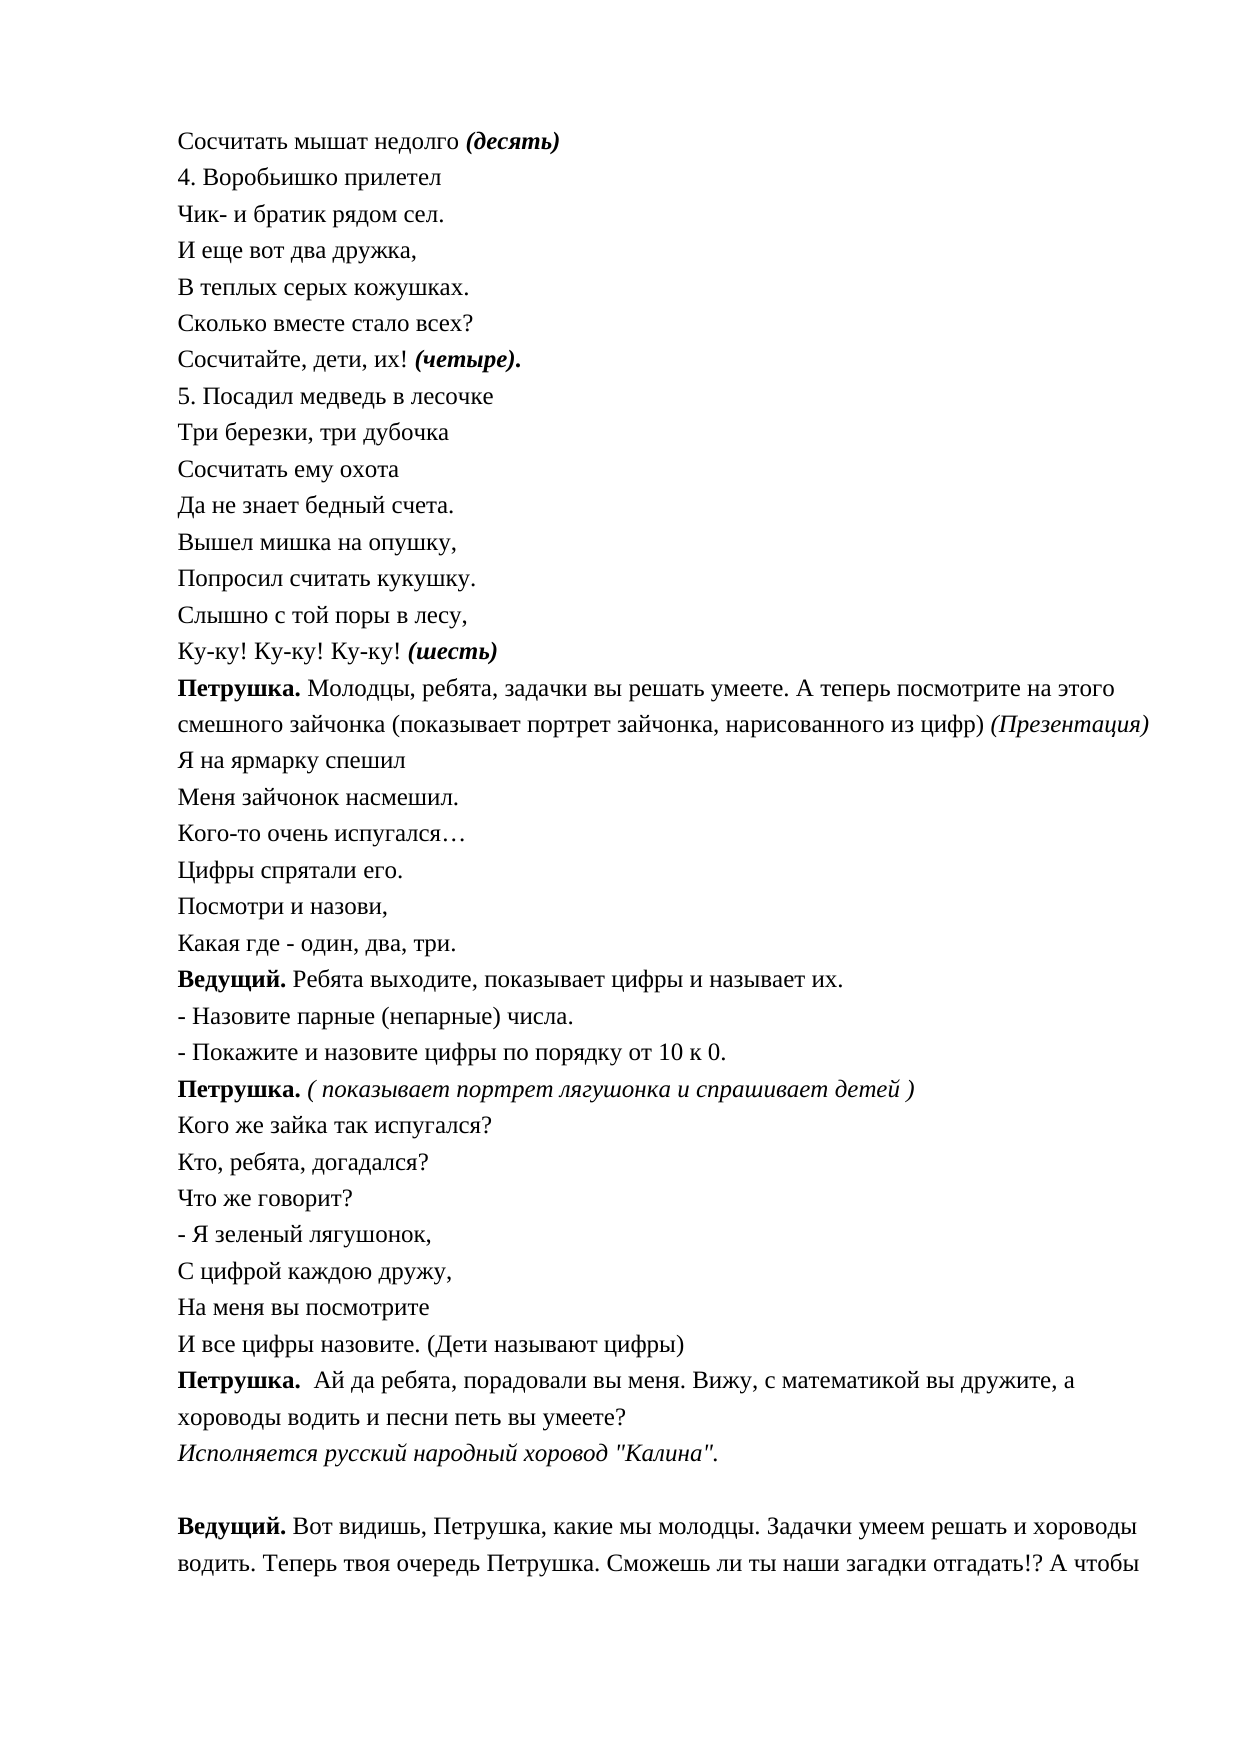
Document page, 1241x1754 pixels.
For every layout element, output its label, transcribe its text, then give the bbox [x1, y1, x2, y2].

text Да не знает бедный счета. [177, 483, 1152, 519]
text Какая где - один, два, три. Ведущий. Ребята выходите, показывает цифры и называет их. [177, 920, 1152, 993]
text Три березки, три дубочка [177, 410, 1152, 446]
text Меня зайчонок насмешил. [177, 774, 1152, 811]
text Сосчитать мышат недолго (десять) 4. Воробьишко прилетел Чик- и братик рядом сел. И еще вот два дружка, В теплых серых кожушках. Сколько вместе стало всех? Сосчитайте, дети, их! (четыре). [177, 118, 1152, 373]
text Кого же зайка так испугался? Кто, ребята, догадался? Что же говорит? - Я зеленый лягушонок, [177, 1102, 1152, 1248]
text Сосчитать ему охота [177, 446, 1152, 483]
text Посмотри и назови, [177, 884, 1152, 920]
text Кого-то очень испугался… [177, 811, 1152, 847]
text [177, 1431, 1152, 1576]
text Слышно с той поры в лесу, Ку-ку! Ку-ку! Ку-ку! (шесть) Петрушка. Молодцы, ребята, задачки вы решать умеете. А теперь посмотрите на этого смешного зайчонка (показывает портрет зайчонка, нарисованного из цифр) (Презентация) Я на ярмарку спешил [177, 592, 1152, 774]
text С цифрой каждою дружу, [177, 1248, 1152, 1285]
text На меня вы посмотрите [177, 1285, 1152, 1321]
text Цифры спрятали его. [177, 847, 1152, 884]
text - Покажите и назовите цифры по порядку от 10 к 0. Петрушка. ( показывает портрет лягушонка и спрашивает детей ) [177, 1029, 1152, 1102]
text - Назовите парные (непарные) числа. [177, 993, 1152, 1029]
text 5. Посадил медведь в лесочке [177, 373, 1152, 410]
text И все цифры назовите. (Дети называют цифры) Петрушка. Ай да ребята, порадовали вы меня. Вижу, с математикой вы дружите, а хороводы водить и песни петь вы умеете? [177, 1321, 1152, 1431]
text Попросил считать кукушку. [177, 556, 1152, 592]
text Вышел мишка нa опушку, [177, 519, 1152, 556]
